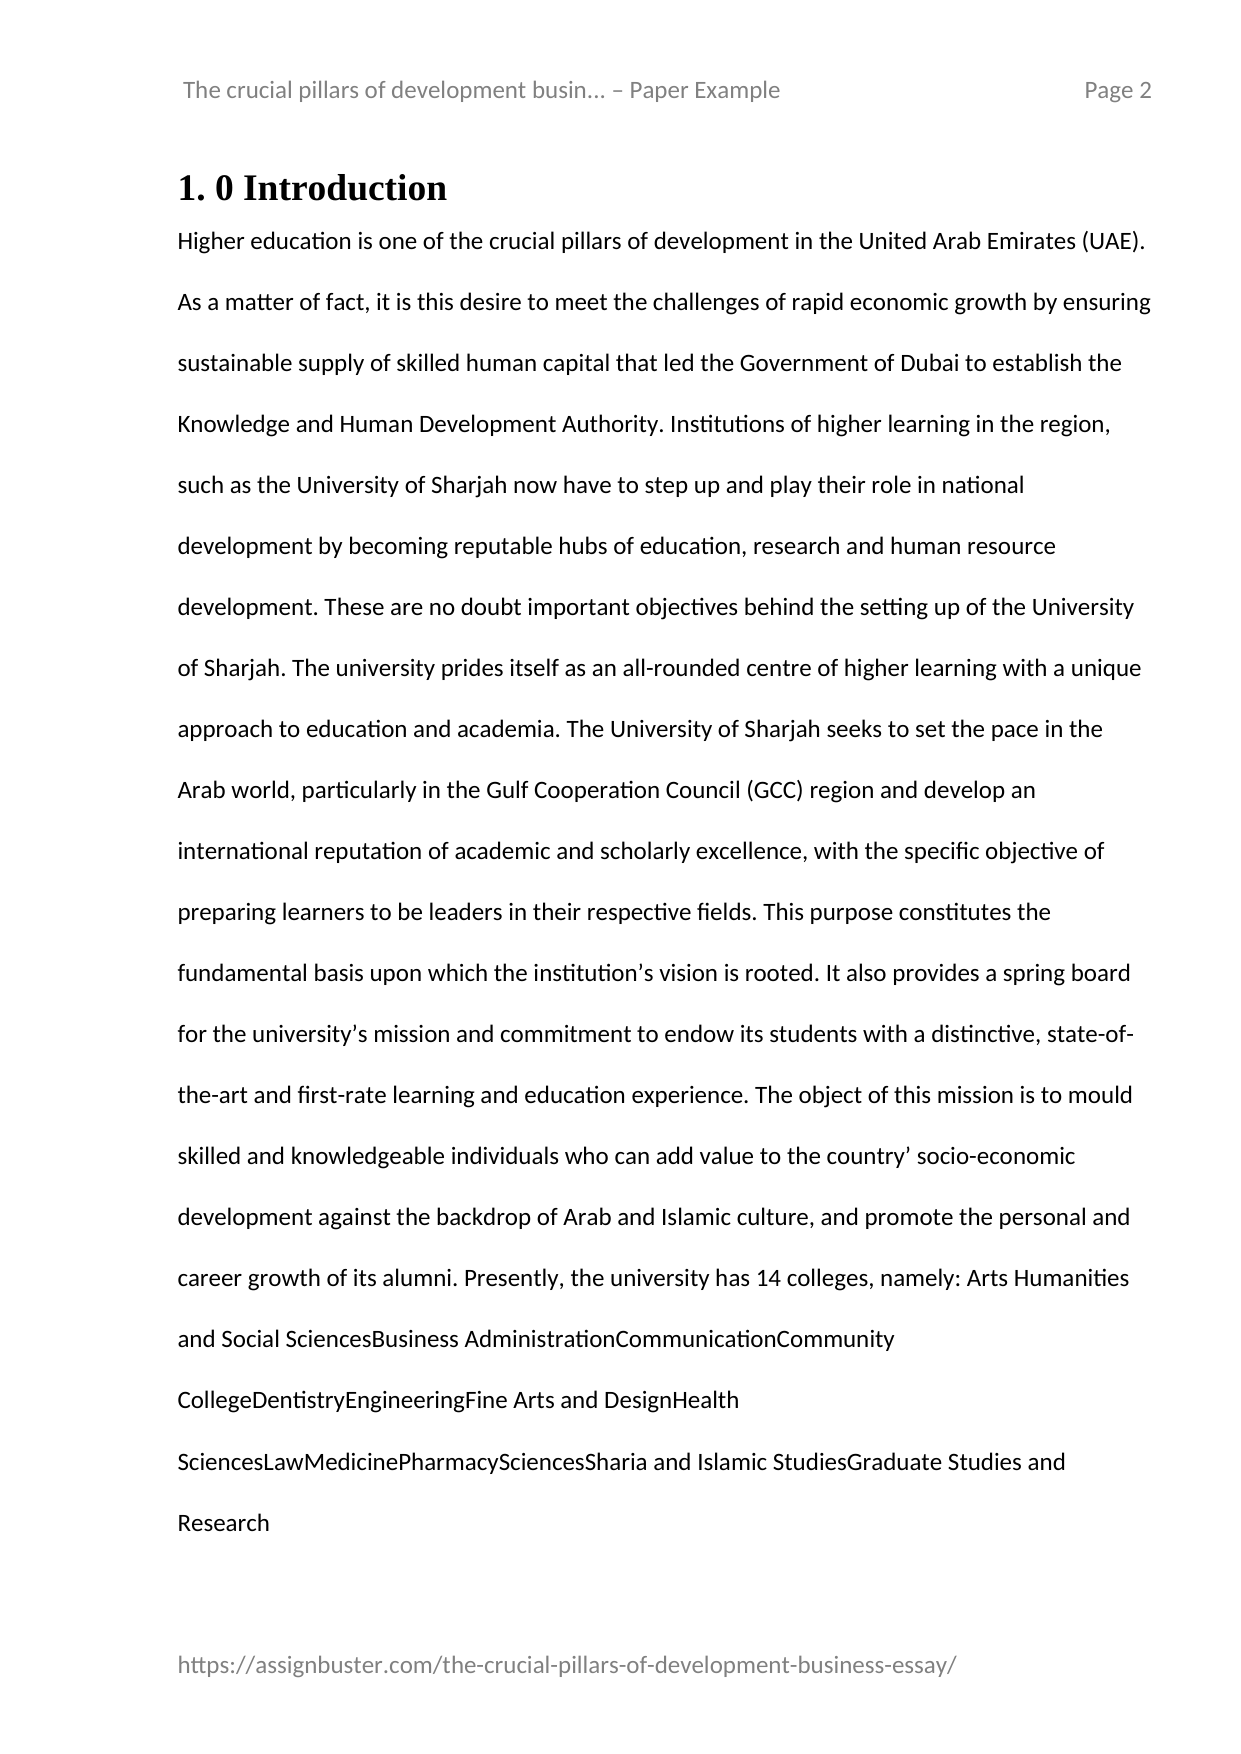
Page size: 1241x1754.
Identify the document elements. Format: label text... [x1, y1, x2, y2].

text Higher education is one of the crucial pillars of development in the United Arab Emirates (UAE). As a matter of fact, it is this desire to meet the challenges of rapid economic growth by ensuring sustainable supply of skilled human capital that led the Government of Dubai to establish the Knowledge and Human Development Authority. Institutions of higher learning in the region, such as the University of Sharjah now have to step up and play their role in national development by becoming reputable hubs of education, research and human resource development. These are no doubt important objectives behind the setting up of the University of Sharjah. The university prides itself as an all-rounded centre of higher learning with a unique approach to education and academia. The University of Sharjah seeks to set the pace in the Arab world, particularly in the Gulf Cooperation Council (GCC) region and develop an international reputation of academic and scholarly excellence, with the specific objective of preparing learners to be leaders in their respective fields. This purpose constitutes the fundamental basis upon which the institution’s vision is rooted. It also provides a spring board for the university’s mission and commitment to endow its students with a distinctive, state-of-the-art and first-rate learning and education experience. The object of this mission is to mould skilled and knowledgeable individuals who can add value to the country’ socio-economic development against the backdrop of Arab and Islamic culture, and promote the personal and career growth of its alumni. Presently, the university has 14 colleges, namely: Arts Humanities and Social SciencesBusiness AdministrationCommunicationCommunity CollegeDentistryEngineeringFine Arts and DesignHealth SciencesLawMedicinePharmacySciencesSharia and Islamic StudiesGraduate Studies and Research [177, 225, 1152, 1537]
subtitle 1. 0 Introduction [177, 166, 1152, 209]
